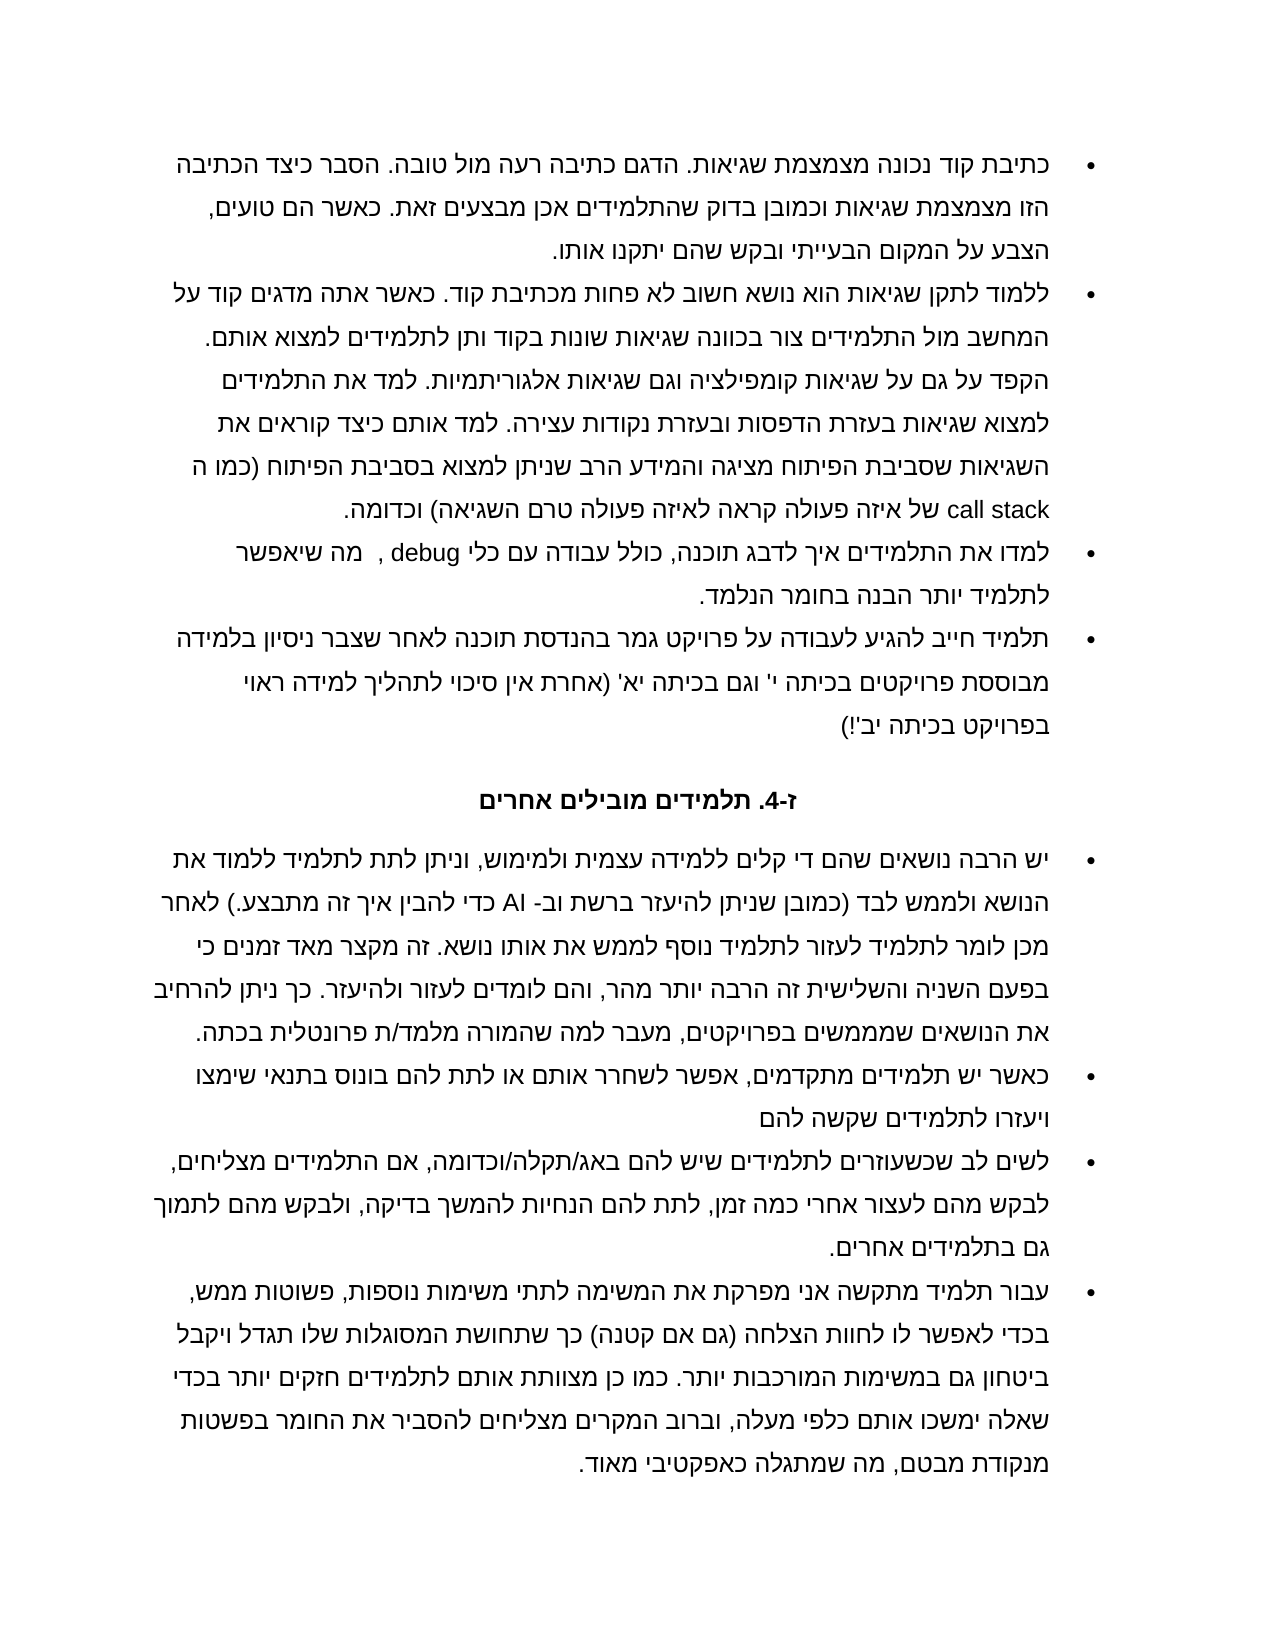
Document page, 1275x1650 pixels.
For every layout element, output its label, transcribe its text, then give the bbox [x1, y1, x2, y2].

list לשים לב שכשעוזרים לתלמידים שיש להם באג/תקלה/וכדומה, אם התלמידים מצליחים, לבקש מהם לעצור אחרי כמה זמן, לתת להם הנחיות להמשך בדיקה, ולבקש מהם לתמוך גם בתלמידים אחרים. [150, 1147, 1087, 1262]
list עבור תלמיד מתקשה אני מפרקת את המשימה לתתי משימות נוספות, פשוטות ממש, בכדי לאפשר לו לחוות הצלחה (גם אם קטנה) כך שתחושת המסוגלות שלו תגדל ויקבל ביטחון גם במשימות המורכבות יותר. כמו כן מצוותת אותם לתלמידים חזקים יותר בכדי שאלה ימשכו אותם כלפי מעלה, וברוב המקרים מצליחים להסביר את החומר בפשטות מנקודת מבטם, מה שמתגלה כאפקטיבי מאוד. [150, 1276, 1087, 1478]
list כאשר יש תלמידים מתקדמים, אפשר לשחרר אותם או לתת להם בונוס בתנאי שימצו ויעזרו לתלמידים שקשה להם [150, 1061, 1087, 1133]
list למדו את התלמידים איך לדבג תוכנה, כולל עבודה עם כלי debug , מה שיאפשר לתלמיד יותר הבנה בחומר הנלמד. [150, 538, 1087, 610]
list תלמיד חייב להגיע לעבודה על פרויקט גמר בהנדסת תוכנה לאחר שצבר ניסיון בלמידה מבוססת פרויקטים בכיתה י' וגם בכיתה יא' (אחרת אין סיכוי לתהליך למידה ראוי בפרויקט בכיתה יב'!) [150, 624, 1087, 739]
list יש הרבה נושאים שהם די קלים ללמידה עצמית ולמימוש, וניתן לתת לתלמיד ללמוד את הנושא ולממש לבד (כמובן שניתן להיעזר ברשת וב- AI כדי להבין איך זה מתבצע.) לאחר מכן לומר לתלמיד לעזור לתלמיד נוסף לממש את אותו נושא. זה מקצר מאד זמנים כי בפעם השניה והשלישית זה הרבה יותר מהר, והם לומדים לעזור ולהיעזר. כך ניתן להרחיב את הנושאים שמממשים בפרויקטים, מעבר למה שהמורה מלמד/ת פרונטלית בכתה. [150, 845, 1087, 1046]
list כתיבת קוד נכונה מצמצמת שגיאות. הדגם כתיבה רעה מול טובה. הסבר כיצד הכתיבה הזו מצמצמת שגיאות וכמובן בדוק שהתלמידים אכן מבצעים זאת. כאשר הם טועים, הצבע על המקום הבעייתי ובקש שהם יתקנו אותו. [150, 150, 1087, 265]
list ללמוד לתקן שגיאות הוא נושא חשוב לא פחות מכתיבת קוד. כאשר אתה מדגים קוד על המחשב מול התלמידים צור בכוונה שגיאות שונות בקוד ותן לתלמידים למצוא אותם. הקפד על גם על שגיאות קומפילציה וגם שגיאות אלגוריתמיות. למד את התלמידים למצוא שגיאות בעזרת הדפסות ובעזרת נקודות עצירה. למד אותם כיצד קוראים את השגיאות שסביבת הפיתוח מציגה והמידע הרב שניתן למצוא בסביבת הפיתוח (כמו ה call stack של איזה פעולה קראה לאיזה פעולה טרם השגיאה) וכדומה. [150, 279, 1087, 524]
text ז-4. תלמידים מובילים אחרים [150, 786, 1125, 815]
